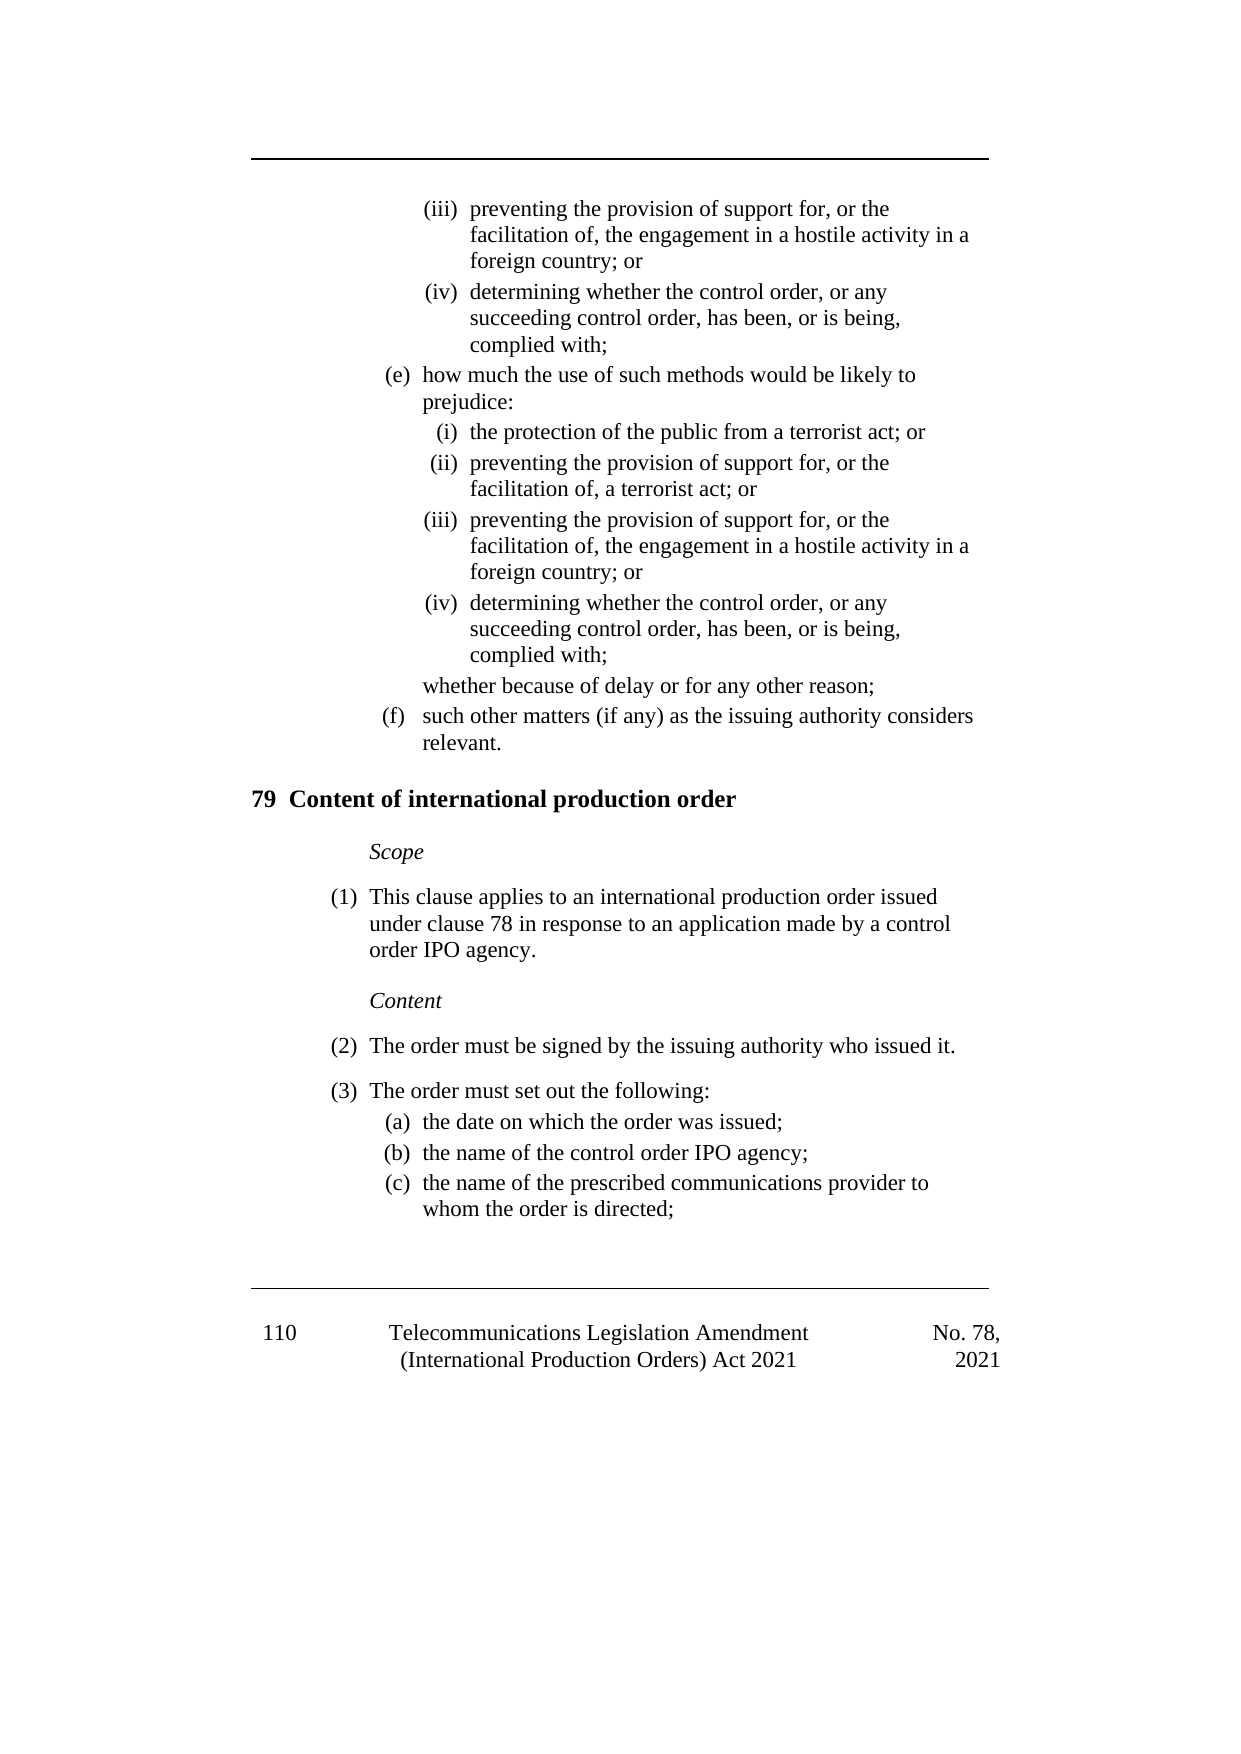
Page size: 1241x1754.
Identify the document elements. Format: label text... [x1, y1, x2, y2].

text (iii) preventing the provision of support for, or the facilitation of, the engagement in a hostile activity in a foreign country; or [251, 506, 989, 585]
text (ii) preventing the provision of support for, or the facilitation of, a terrorist act; or [251, 449, 989, 501]
text 79 Content of international production order [251, 784, 989, 813]
text (iv) determining whether the control order, or any succeeding control order, has been, or is being, complied with; [251, 589, 989, 668]
text Scope [369, 838, 989, 864]
text (i) the protection of the public from a terrorist act; or [251, 418, 989, 444]
text (3) The order must set out the following: [251, 1078, 989, 1104]
text (f) such other matters (if any) as the issuing authority considers relevant. [251, 703, 989, 755]
text (b) the name of the control order IPO agency; [251, 1139, 989, 1165]
text (1) This clause applies to an international production order issued under clause 78 in response to an application made by a control order IPO agency. [251, 883, 989, 962]
text (iv) determining whether the control order, or any succeeding control order, has been, or is being, complied with; [251, 278, 989, 357]
text whether because of delay or for any other reason; [251, 672, 989, 698]
text (iii) preventing the provision of support for, or the facilitation of, the engagement in a hostile activity in a foreign country; or [251, 195, 989, 274]
text (a) the date on which the order was issued; [251, 1108, 989, 1134]
text (2) The order must be signed by the issuing authority who issued it. [251, 1032, 989, 1059]
text (c) the name of the prescribed communications provider to whom the order is directed; [251, 1169, 989, 1222]
text Content [369, 987, 989, 1014]
text (e) how much the use of such methods would be likely to prejudice: [251, 361, 989, 414]
